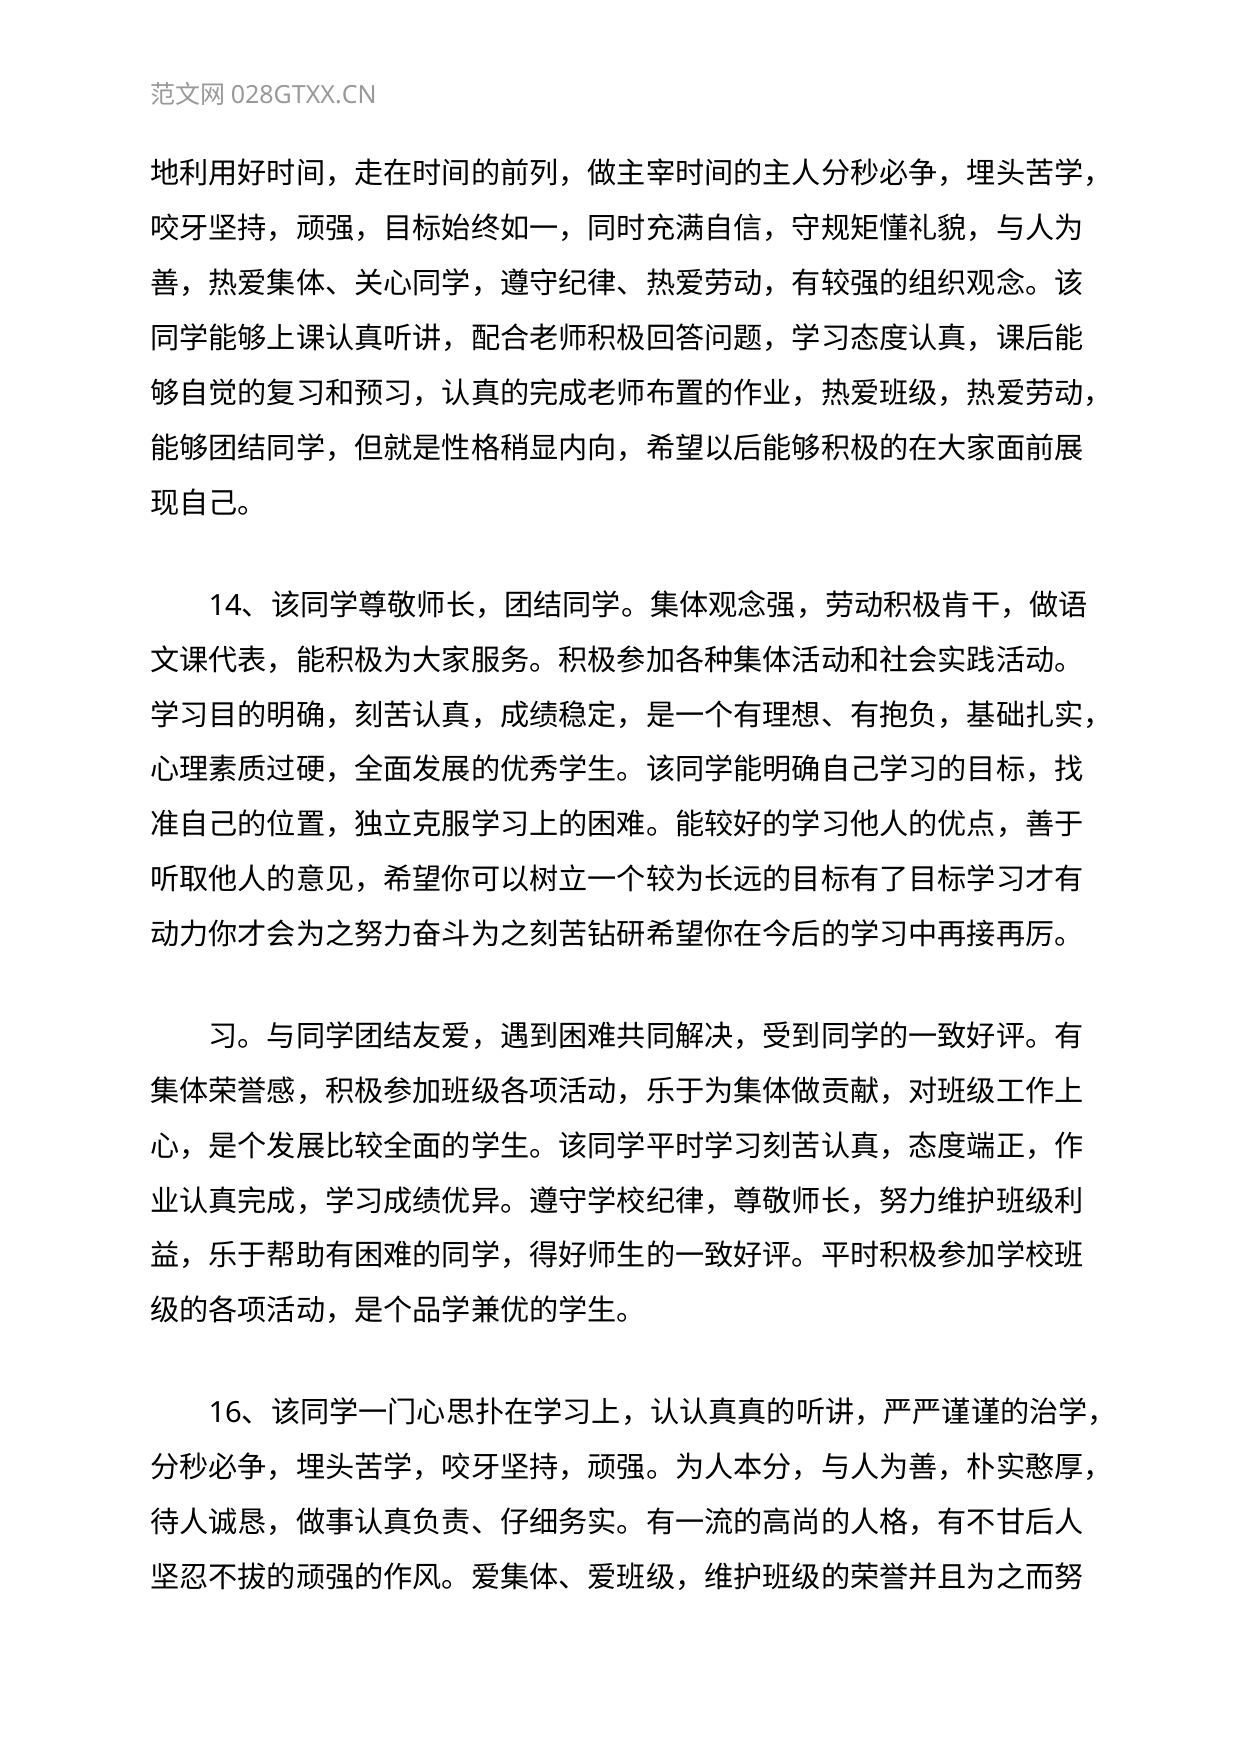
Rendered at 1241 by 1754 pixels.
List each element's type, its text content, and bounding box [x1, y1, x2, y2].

text 14、该同学尊敬师长，团结同学。集体观念强，劳动积极肯干，做语文课代表，能积极为大家服务。积极参加各种集体活动和社会实践活动。学习目的明确，刻苦认真，成绩稳定，是一个有理想、有抱负，基础扎实，心理素质过硬，全面发展的优秀学生。该同学能明确自己学习的目标，找准自己的位置，独立克服学习上的困难。能较好的学习他人的优点，善于听取他人的意见，希望你可以树立一个较为长远的目标有了目标学习才有动力你才会为之努力奋斗为之刻苦钻研希望你在今后的学习中再接再厉。 [150, 581, 1090, 953]
text 习。与同学团结友爱，遇到困难共同解决，受到同学的一致好评。有集体荣誉感，积极参加班级各项活动，乐于为集体做贡献，对班级工作上心，是个发展比较全面的学生。该同学平时学习刻苦认真，态度端正，作业认真完成，学习成绩优异。遵守学校纪律，尊敬师长，努力维护班级利益，乐于帮助有困难的同学，得好师生的一致好评。平时积极参加学校班级的各项活动，是个品学兼优的学生。 [150, 1012, 1090, 1329]
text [150, 150, 1090, 522]
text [150, 1389, 1090, 1596]
